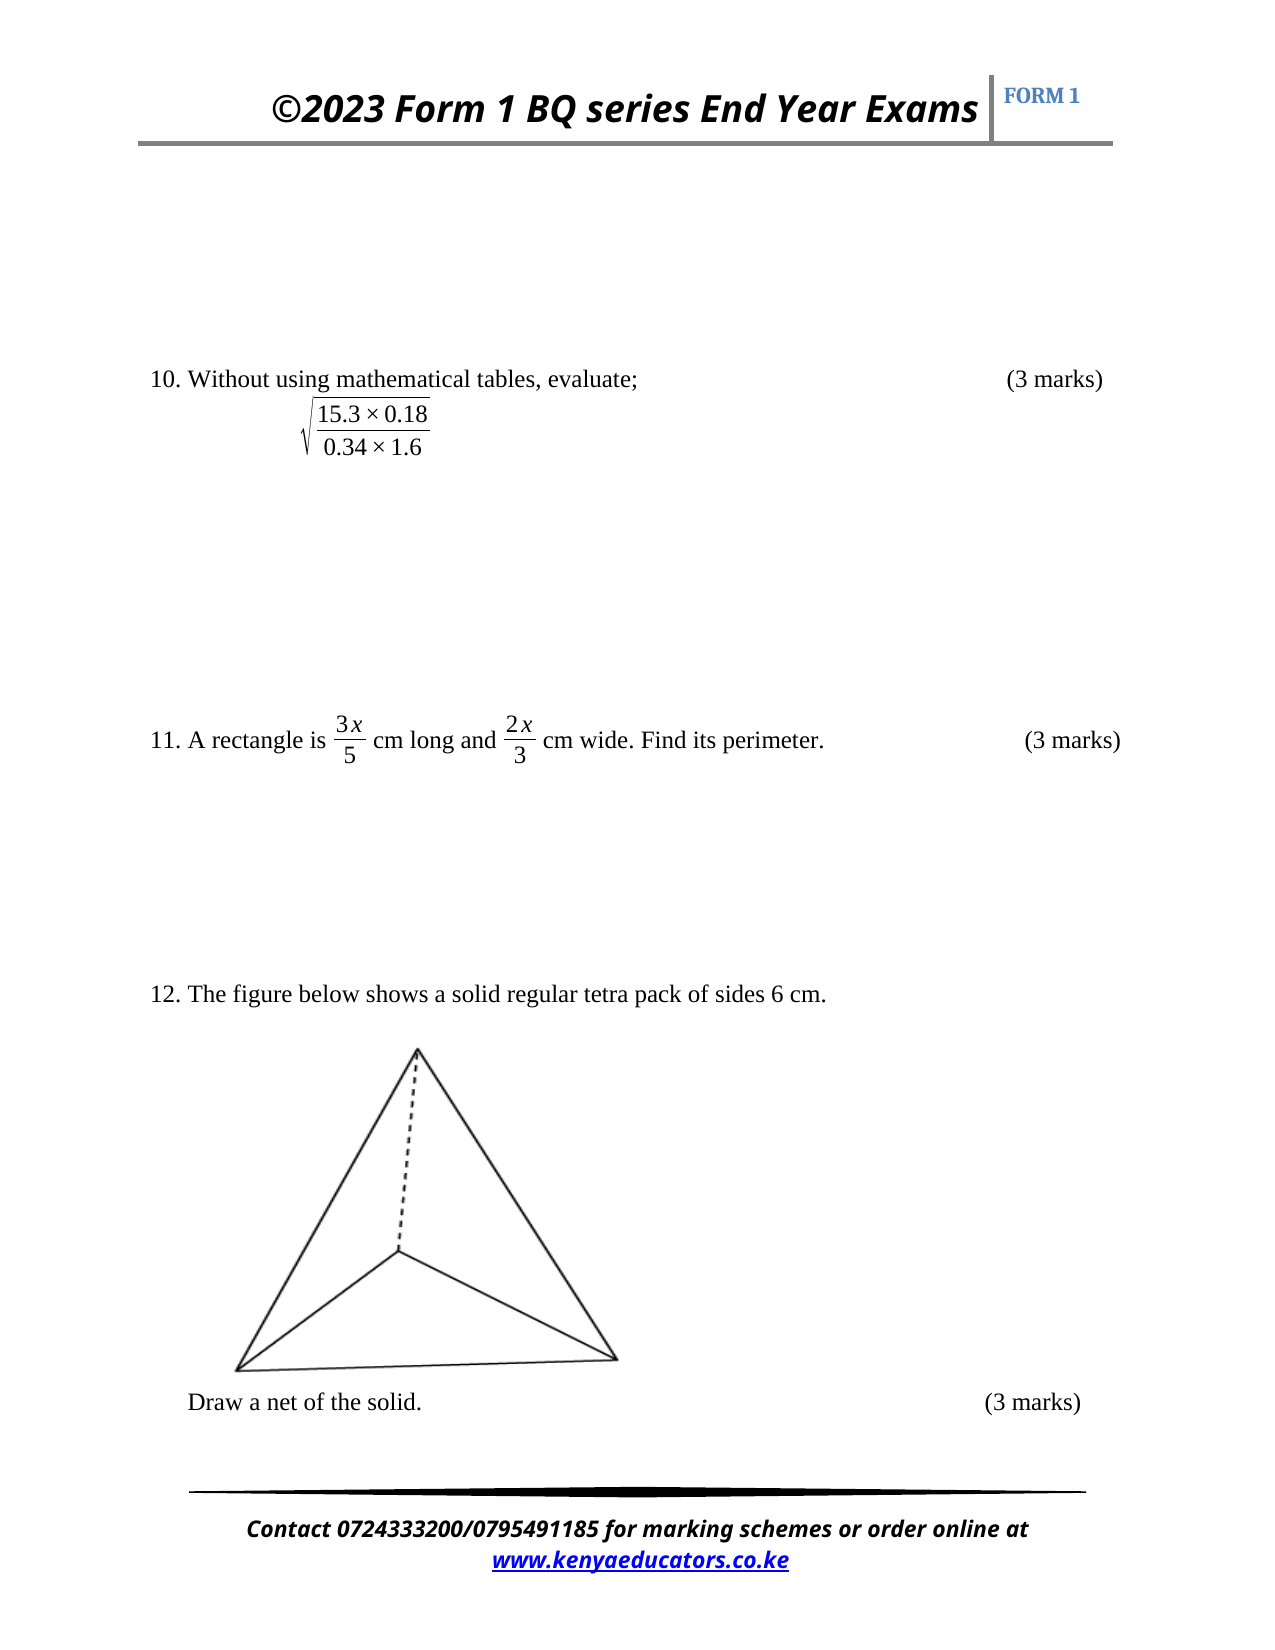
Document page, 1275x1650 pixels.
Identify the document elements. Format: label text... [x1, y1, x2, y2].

picture [225, 1041, 639, 1385]
list A rectangle is cm long and cm wide. Find its perimeter. (3 marks) [150, 710, 1125, 769]
list Draw a net of the solid. (3 marks) [187, 1387, 1125, 1416]
list The figure below shows a solid regular tetra pack of sides 6 cm. [150, 979, 1125, 1008]
list Without using mathematical tables, evaluate; (3 marks) [150, 364, 1125, 393]
